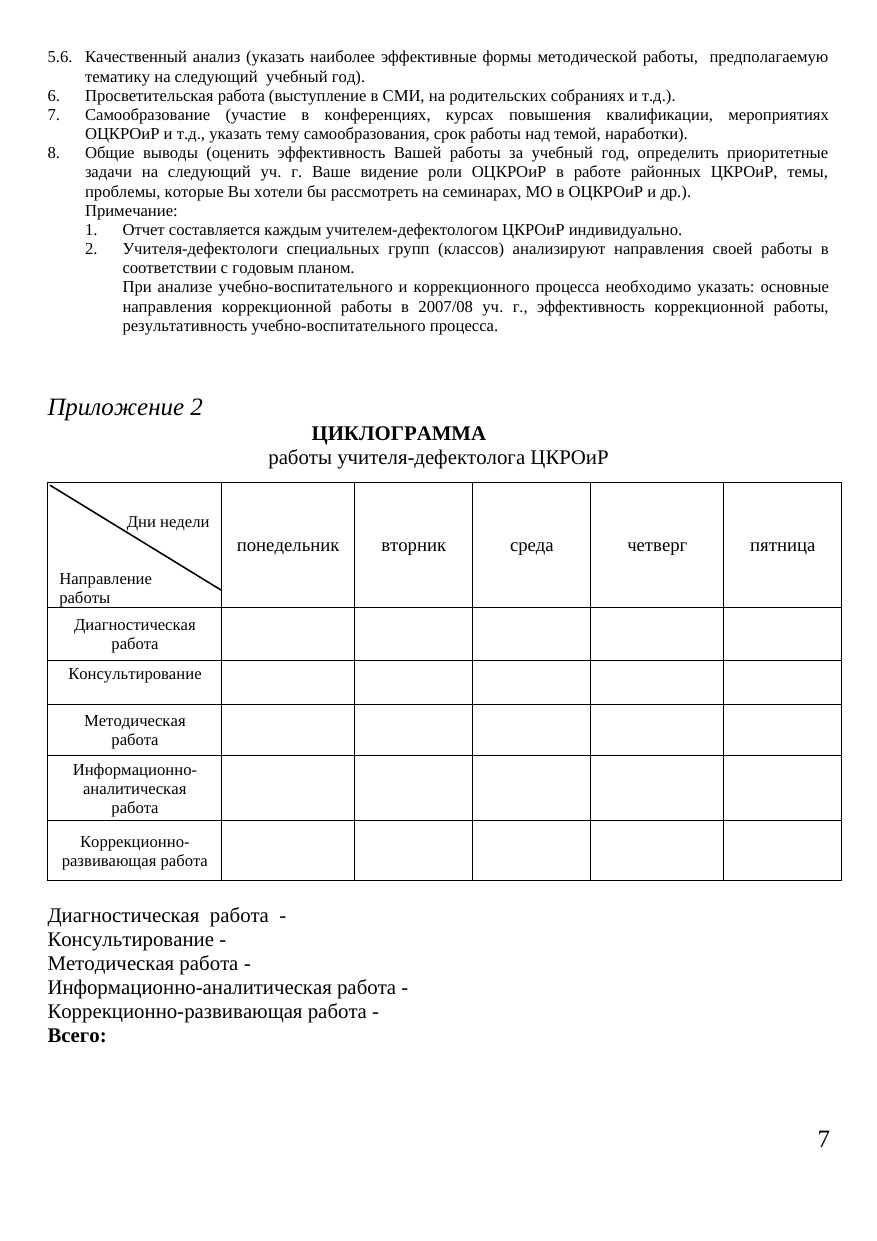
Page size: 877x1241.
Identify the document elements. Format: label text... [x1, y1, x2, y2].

table_header вторник [355, 483, 472, 607]
text Информационно-аналитическая работа - [47, 975, 830, 999]
list Учителя-дефектологи специальных групп (классов) анализируют направления своей работы в соответствии с годовым планом. [85, 239, 830, 277]
text Примечание: [85, 201, 830, 220]
table_cell [222, 608, 354, 660]
table_cell Методическая работа [48, 705, 221, 755]
text Всего: [47, 1023, 830, 1047]
list Качественный анализ (указать наиболее эффективные формы методической работы, предполагаемую тематику на следующий учебный год). [47, 47, 830, 86]
table_cell [355, 821, 472, 880]
table_cell [724, 756, 841, 820]
text Коррекционно-развивающая работа - [47, 999, 830, 1023]
text Методическая работа - [47, 951, 830, 975]
table_cell [355, 705, 472, 755]
table_cell [724, 661, 841, 704]
table_cell [591, 661, 723, 704]
table_cell [591, 821, 723, 880]
table_header Дни недели Направление работы [48, 483, 221, 607]
table_header понедельник [222, 483, 354, 607]
table_cell [473, 608, 590, 660]
table_header четверг [591, 483, 723, 607]
table_cell [355, 661, 472, 704]
table_header пятница [724, 483, 841, 607]
list При анализе учебно-воспитательного и коррекционного процесса необходимо указать: основные направления коррекционной работы в 2007/08 уч. г., эффективность коррекционной работы, результативность учебно-воспитательного процесса. [122, 277, 830, 335]
table_cell [222, 661, 354, 704]
list Самообразование (участие в конференциях, курсах повышения квалификации, мероприятиях ОЦКРОиР и т.д., указать тему самообразования, срок работы над темой, наработки). [47, 105, 830, 143]
subtitle ЦИКЛОГРАММА [47, 421, 830, 445]
table_cell [724, 705, 841, 755]
table_cell [473, 661, 590, 704]
table_cell [724, 821, 841, 880]
table_cell [355, 756, 472, 820]
table_cell Коррекционно-развивающая работа [48, 821, 221, 880]
table_cell [473, 821, 590, 880]
table_cell [473, 756, 590, 820]
table_cell Консультирование [48, 661, 221, 704]
text Консультирование - [47, 927, 830, 951]
table_cell [222, 756, 354, 820]
table_cell [355, 608, 472, 660]
table_cell [222, 821, 354, 880]
list Просветительская работа (выступление в СМИ, на родительских собраниях и т.д.). [47, 86, 830, 105]
table_cell Информационно- аналитическая работа [48, 756, 221, 820]
table_cell [473, 705, 590, 755]
table_cell Диагностическая работа [48, 608, 221, 660]
text Диагностическая работа - [47, 903, 830, 927]
table_header среда [473, 483, 590, 607]
text работы учителя-дефектолога ЦКРОиР [47, 445, 830, 469]
table_cell [222, 705, 354, 755]
table_cell [591, 756, 723, 820]
text Приложение 2 [47, 392, 830, 421]
table_cell [591, 705, 723, 755]
table_cell [591, 608, 723, 660]
list Отчет составляется каждым учителем-дефектологом ЦКРОиР индивидуально. [85, 220, 830, 239]
table_cell [724, 608, 841, 660]
list Общие выводы (оценить эффективность Вашей работы за учебный год, определить приоритетные задачи на следующий уч. г. Ваше видение роли ОЦКРОиР в работе районных ЦКРОиР, темы, проблемы, которые Вы хотели бы рассмотреть на семинарах, МО в ОЦКРОиР и др.). [47, 143, 830, 201]
